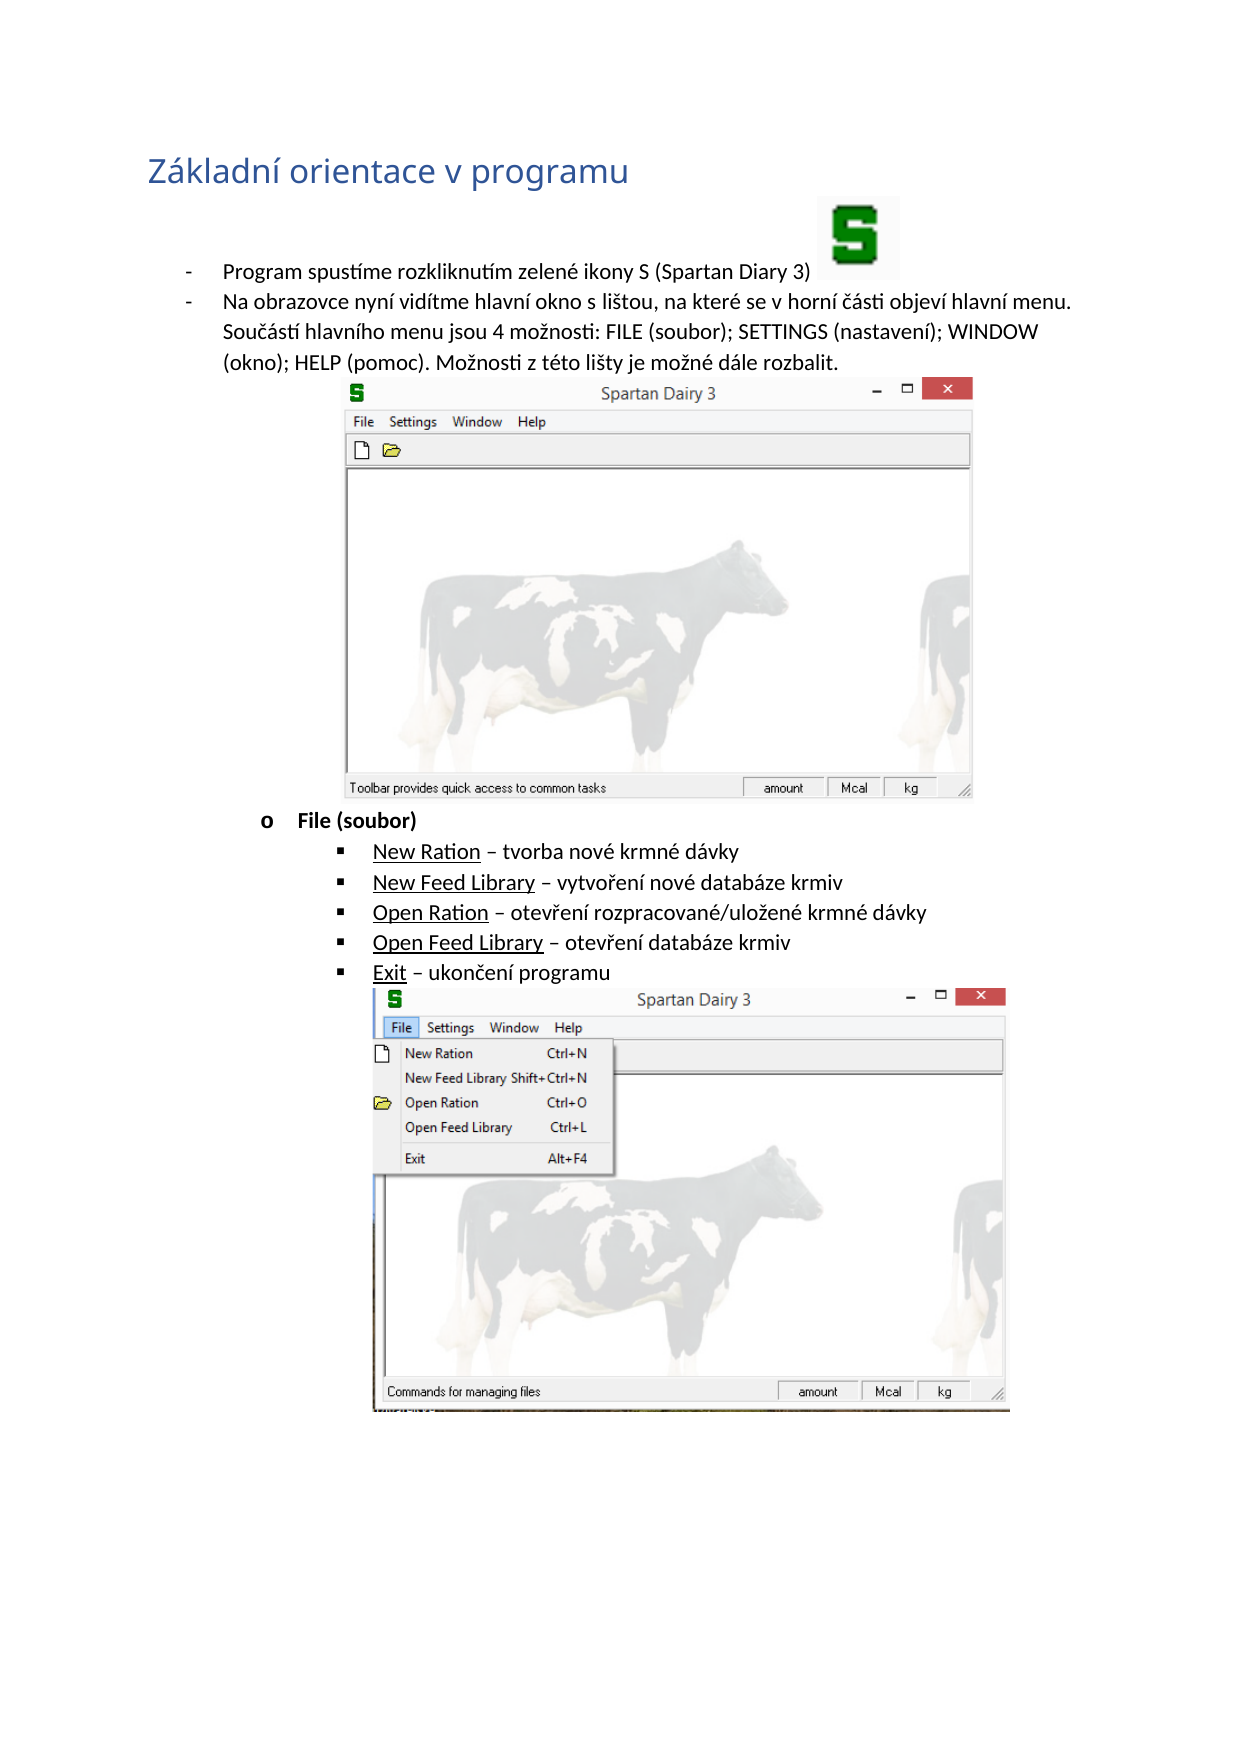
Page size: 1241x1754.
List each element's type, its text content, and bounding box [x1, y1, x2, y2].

list Open Ration – otevření rozpracované/uložené krmné dávky [335, 898, 1093, 926]
list Open Feed Library – otevření databáze krmiv [335, 928, 1093, 956]
picture [372, 988, 1010, 1412]
picture [340, 377, 975, 804]
list Exit – ukončení programu [335, 958, 1093, 986]
picture [817, 196, 900, 280]
list File (soubor) [260, 806, 1093, 835]
list New Feed Library – vytvoření nové databáze krmiv [335, 868, 1093, 896]
list Na obrazovce nyní vidítme hlavní okno s lištou, na které se v horní části objeví hlavní menu. Součástí hlavního menu jsou 4 možnosti: FILE (soubor); SETTINGS (nastavení); WINDOW (okno); HELP (pomoc). Možnosti z této lišty je možné dále rozbalit. [185, 287, 1093, 376]
subtitle Základní orientace v programu [148, 148, 1093, 193]
list Program spustíme rozkliknutím zelené ikony S (Spartan Diary 3) [185, 197, 1093, 285]
list New Ration – tvorba nové krmné dávky [335, 837, 1093, 865]
